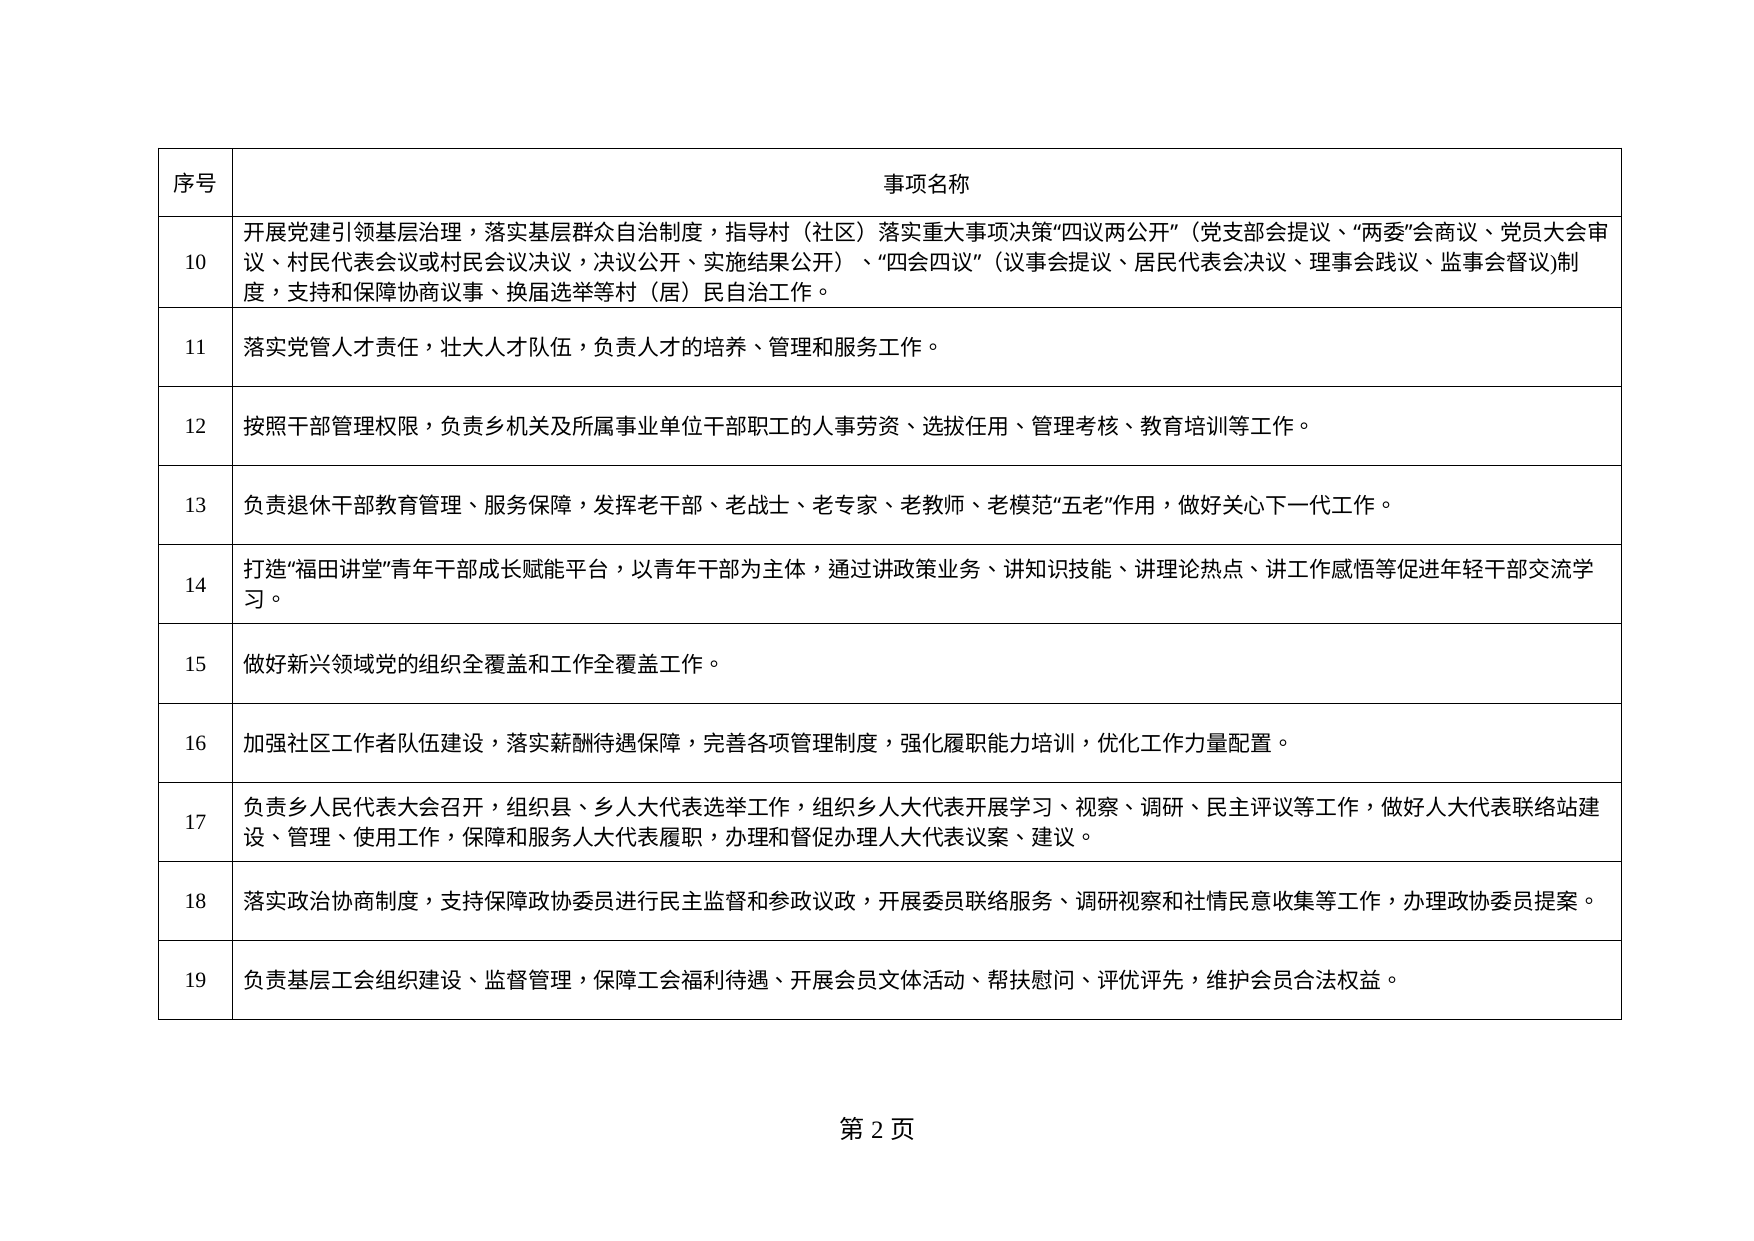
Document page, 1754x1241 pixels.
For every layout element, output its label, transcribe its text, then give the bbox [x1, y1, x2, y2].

table_cell 13 [159, 466, 232, 544]
table_cell 开展党建引领基层治理，落实基层群众自治制度，指导村（社区）落实重大事项决策“四议两公开”（党支部会提议、“两委”会商议、党员大会审议、村民代表会议或村民会议决议，决议公开、实施结果公开）、“四会四议”（议事会提议、居民代表会决议、理事会践议、监事会督议)制度，支持和保障协商议事、换届选举等村（居）民自治工作。 [233, 217, 1621, 307]
table_cell 16 [159, 704, 232, 782]
table_cell 打造“福田讲堂”青年干部成长赋能平台，以青年干部为主体，通过讲政策业务、讲知识技能、讲理论热点、讲工作感悟等促进年轻干部交流学习。 [233, 545, 1621, 623]
table_header 序号 [159, 149, 232, 216]
table_cell 做好新兴领域党的组织全覆盖和工作全覆盖工作。 [233, 624, 1621, 702]
table_header 事项名称 [233, 149, 1621, 216]
table_cell 11 [159, 308, 232, 386]
table_cell 落实政治协商制度，支持保障政协委员进行民主监督和参政议政，开展委员联络服务、调研视察和社情民意收集等工作，办理政协委员提案。 [233, 862, 1621, 940]
table_cell 负责基层工会组织建设、监督管理，保障工会福利待遇、开展会员文体活动、帮扶慰问、评优评先，维护会员合法权益。 [233, 941, 1621, 1019]
table_cell 按照干部管理权限，负责乡机关及所属事业单位干部职工的人事劳资、选拔任用、管理考核、教育培训等工作。 [233, 387, 1621, 465]
table_cell 10 [159, 217, 232, 307]
table_cell 14 [159, 545, 232, 623]
table_cell 加强社区工作者队伍建设，落实薪酬待遇保障，完善各项管理制度，强化履职能力培训，优化工作力量配置。 [233, 704, 1621, 782]
table_cell 负责乡人民代表大会召开，组织县、乡人大代表选举工作，组织乡人大代表开展学习、视察、调研、民主评议等工作，做好人大代表联络站建设、管理、使用工作，保障和服务人大代表履职，办理和督促办理人大代表议案、建议。 [233, 783, 1621, 861]
table_cell 落实党管人才责任，壮大人才队伍，负责人才的培养、管理和服务工作。 [233, 308, 1621, 386]
table_cell 19 [159, 941, 232, 1019]
table_cell 12 [159, 387, 232, 465]
table_cell 负责退休干部教育管理、服务保障，发挥老干部、老战士、老专家、老教师、老模范“五老”作用，做好关心下一代工作。 [233, 466, 1621, 544]
table_cell 15 [159, 624, 232, 702]
table_cell 18 [159, 862, 232, 940]
table_cell 17 [159, 783, 232, 861]
